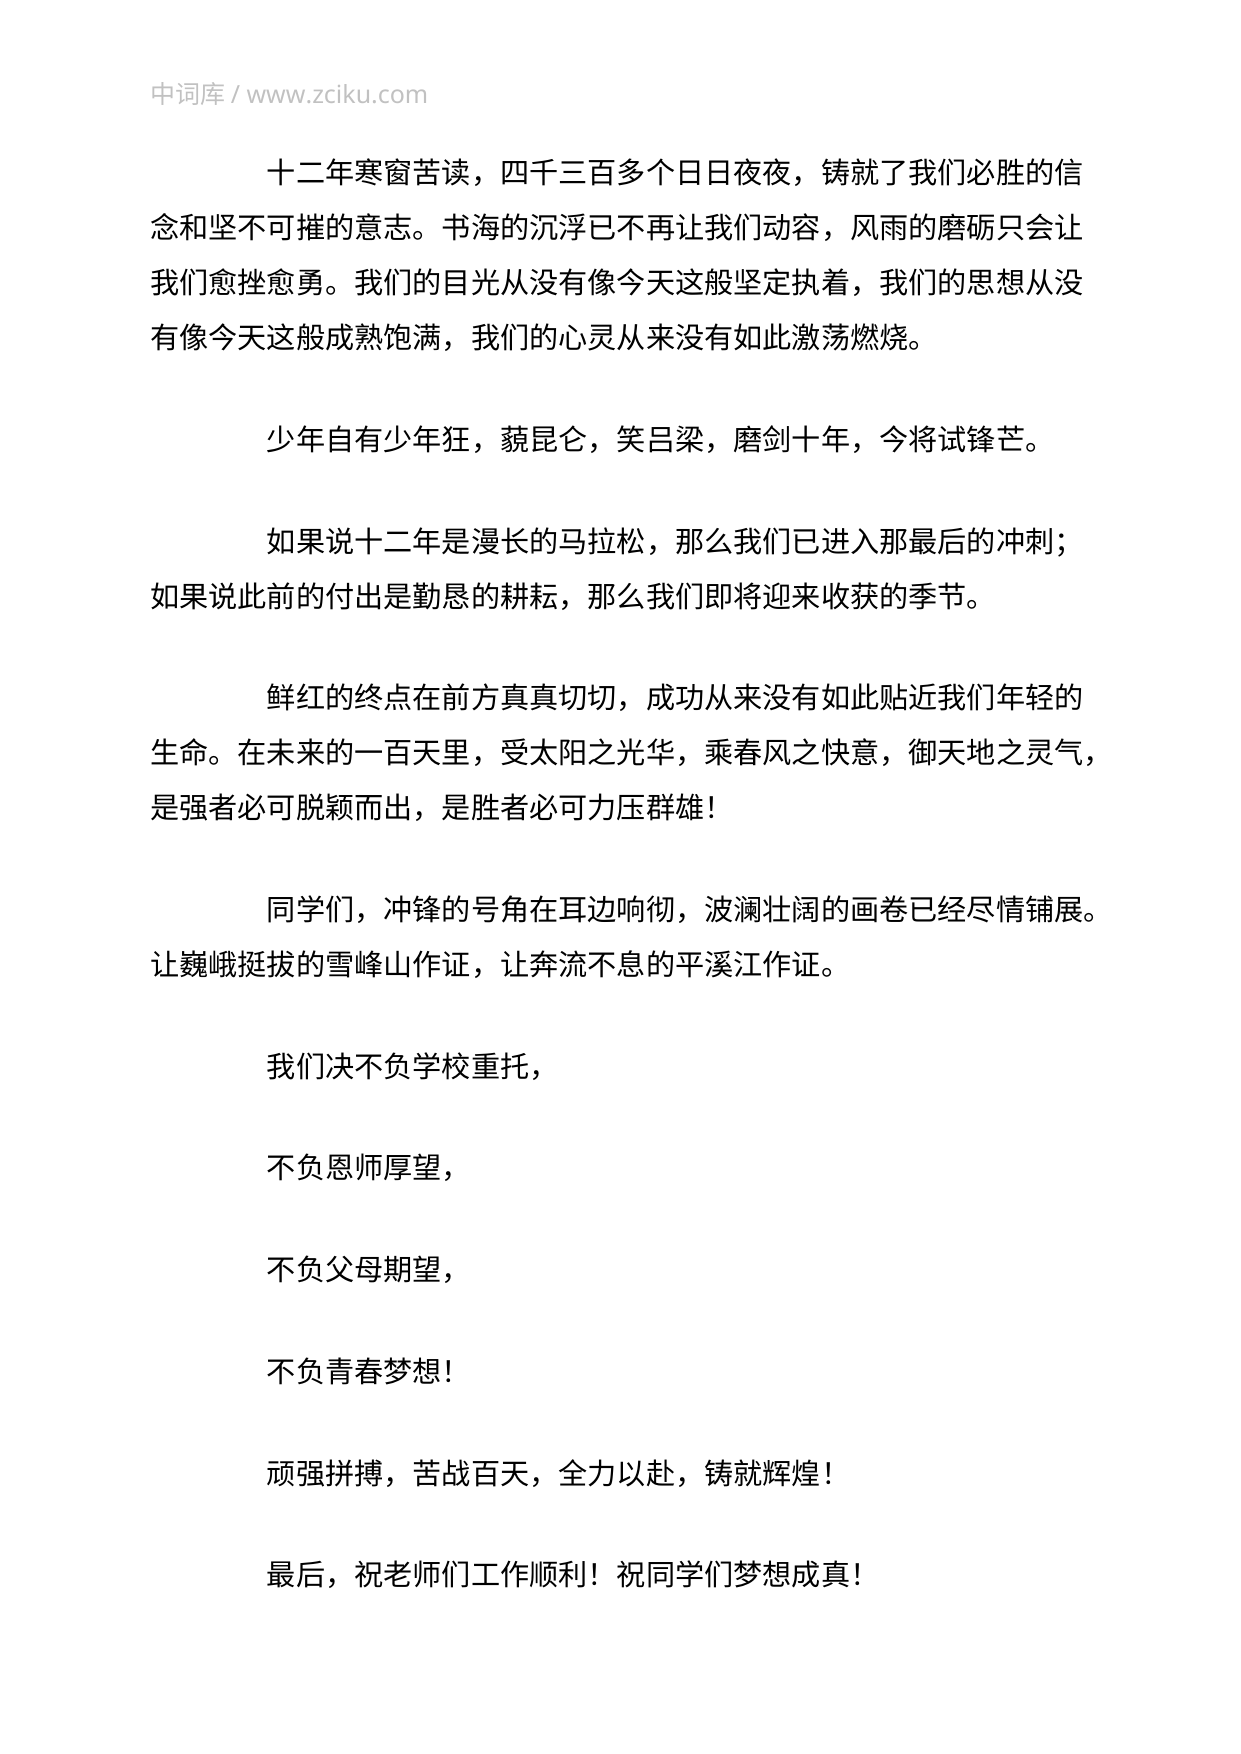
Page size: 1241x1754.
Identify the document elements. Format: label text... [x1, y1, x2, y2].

text 少年自有少年狂，藐昆仑，笑吕梁，磨剑十年，今将试锋芒。 [150, 416, 1090, 459]
text 同学们，冲锋的号角在耳边响彻，波澜壮阔的画卷已经尽情铺展。让巍峨挺拔的雪峰山作证，让奔流不息的平溪江作证。 [150, 886, 1090, 984]
text 如果说十二年是漫长的马拉松，那么我们已进入那最后的冲刺；如果说此前的付出是勤恳的耕耘，那么我们即将迎来收获的季节。 [150, 518, 1090, 615]
text 最后，祝老师们工作顺利！祝同学们梦想成真！ [150, 1552, 1090, 1594]
text 顽强拼搏，苦战百天，全力以赴，铸就辉煌！ [150, 1450, 1090, 1492]
text 不负恩师厚望， [150, 1145, 1090, 1187]
text 鲜红的终点在前方真真切切，成功从来没有如此贴近我们年轻的生命。在未来的一百天里，受太阳之光华，乘春风之快意，御天地之灵气，是强者必可脱颖而出，是胜者必可力压群雄！ [150, 675, 1090, 827]
text 不负青春梦想！ [150, 1348, 1090, 1391]
text 我们决不负学校重托， [150, 1043, 1090, 1085]
text 十二年寒窗苦读，四千三百多个日日夜夜，铸就了我们必胜的信念和坚不可摧的意志。书海的沉浮已不再让我们动容，风雨的磨砺只会让我们愈挫愈勇。我们的目光从没有像今天这般坚定执着，我们的思想从没有像今天这般成熟饱满，我们的心灵从来没有如此激荡燃烧。 [150, 150, 1090, 357]
text 不负父母期望， [150, 1247, 1090, 1289]
